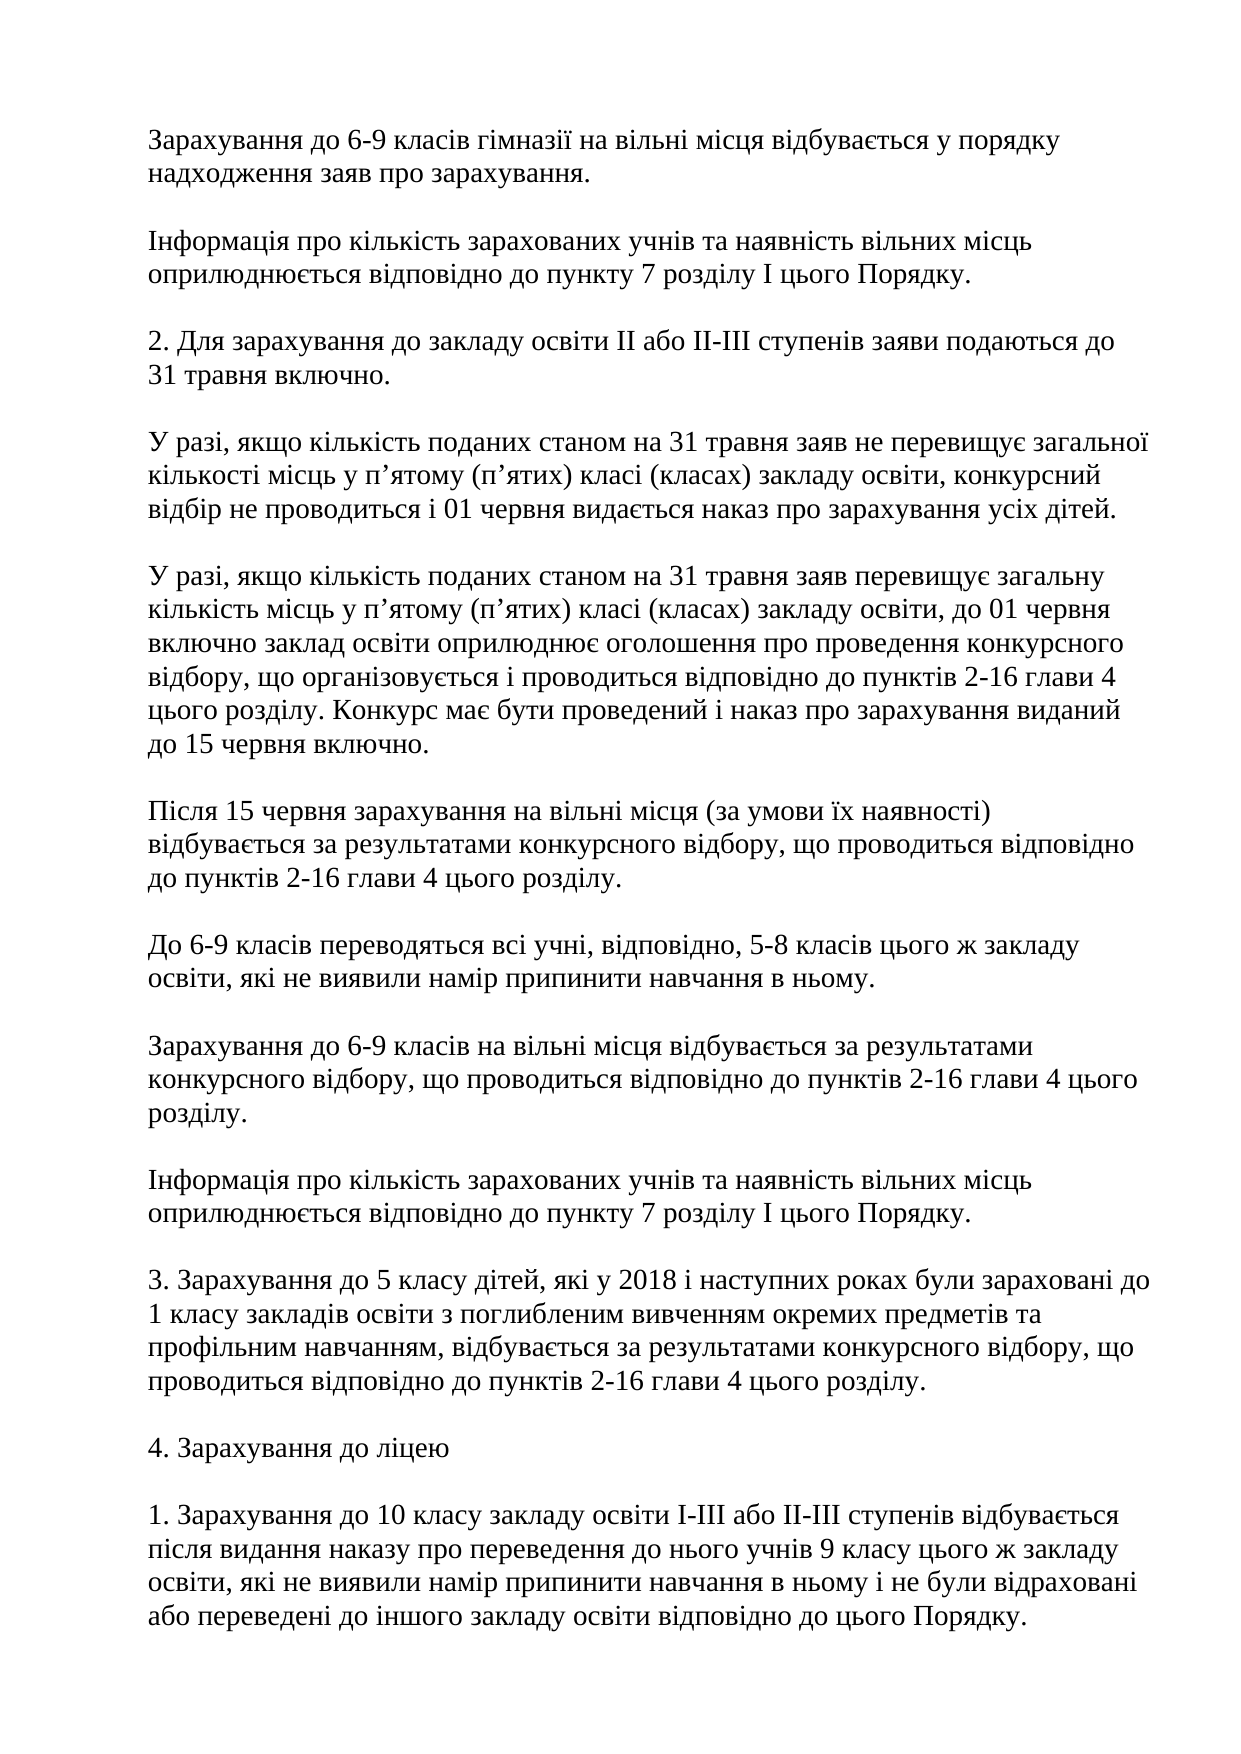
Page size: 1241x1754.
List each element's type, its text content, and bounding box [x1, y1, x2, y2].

text Після 15 червня зарахування на вільні місця (за умови їх наявності) відбувається за результатами конкурсного відбору, що проводиться відповідно до пунктів 2-16 глави 4 цього розділу. [148, 793, 1152, 893]
text 2. Для зарахування до закладу освіти ІІ або ІІ-ІІІ ступенів заяви подаються до 31 травня включно. [148, 323, 1152, 390]
text Зарахування до 6-9 класів на вільні місця відбувається за результатами конкурсного відбору, що проводиться відповідно до пунктів 2-16 глави 4 цього розділу. [148, 1028, 1152, 1128]
text Інформація про кількість зарахованих учнів та наявність вільних місць оприлюднюється відповідно до пункту 7 розділу І цього Порядку. [148, 1162, 1152, 1229]
text У разі, якщо кількість поданих станом на 31 травня заяв не перевищує загальної кількості місць у п’ятому (п’ятих) класі (класах) закладу освіти, конкурсний відбір не проводиться і 01 червня видається наказ про зарахування усіх дітей. [148, 424, 1152, 524]
text 3. Зарахування до 5 класу дітей, які у 2018 і наступних роках були зараховані до 1 класу закладів освіти з поглибленим вивченням окремих предметів та профільним навчанням, відбувається за результатами конкурсного відбору, що проводиться відповідно до пунктів 2-16 глави 4 цього розділу. [148, 1262, 1152, 1397]
text 1. Зарахування до 10 класу закладу освіти І-ІІІ або ІІ-ІІІ ступенів відбувається після видання наказу про переведення до нього учнів 9 класу цього ж закладу освіти, які не виявили намір припинити навчання в ньому і не були відраховані або переведені до іншого закладу освіти відповідно до цього Порядку. [148, 1497, 1152, 1631]
text 4. Зарахування до ліцею [148, 1430, 1152, 1464]
text Інформація про кількість зарахованих учнів та наявність вільних місць оприлюднюється відповідно до пункту 7 розділу І цього Порядку. [148, 223, 1152, 290]
text Зарахування до 6-9 класів гімназії на вільні місця відбувається у порядку надходження заяв про зарахування. [148, 122, 1152, 189]
text У разі, якщо кількість поданих станом на 31 травня заяв перевищує загальну кількість місць у п’ятому (п’ятих) класі (класах) закладу освіти, до 01 червня включно заклад освіти оприлюднює оголошення про проведення конкурсного відбору, що організовується і проводиться відповідно до пунктів 2-16 глави 4 цього розділу. Конкурс має бути проведений і наказ про зарахування виданий до 15 червня включно. [148, 558, 1152, 759]
text До 6-9 класів переводяться всі учні, відповідно, 5-8 класів цього ж закладу освіти, які не виявили намір припинити навчання в ньому. [148, 927, 1152, 994]
